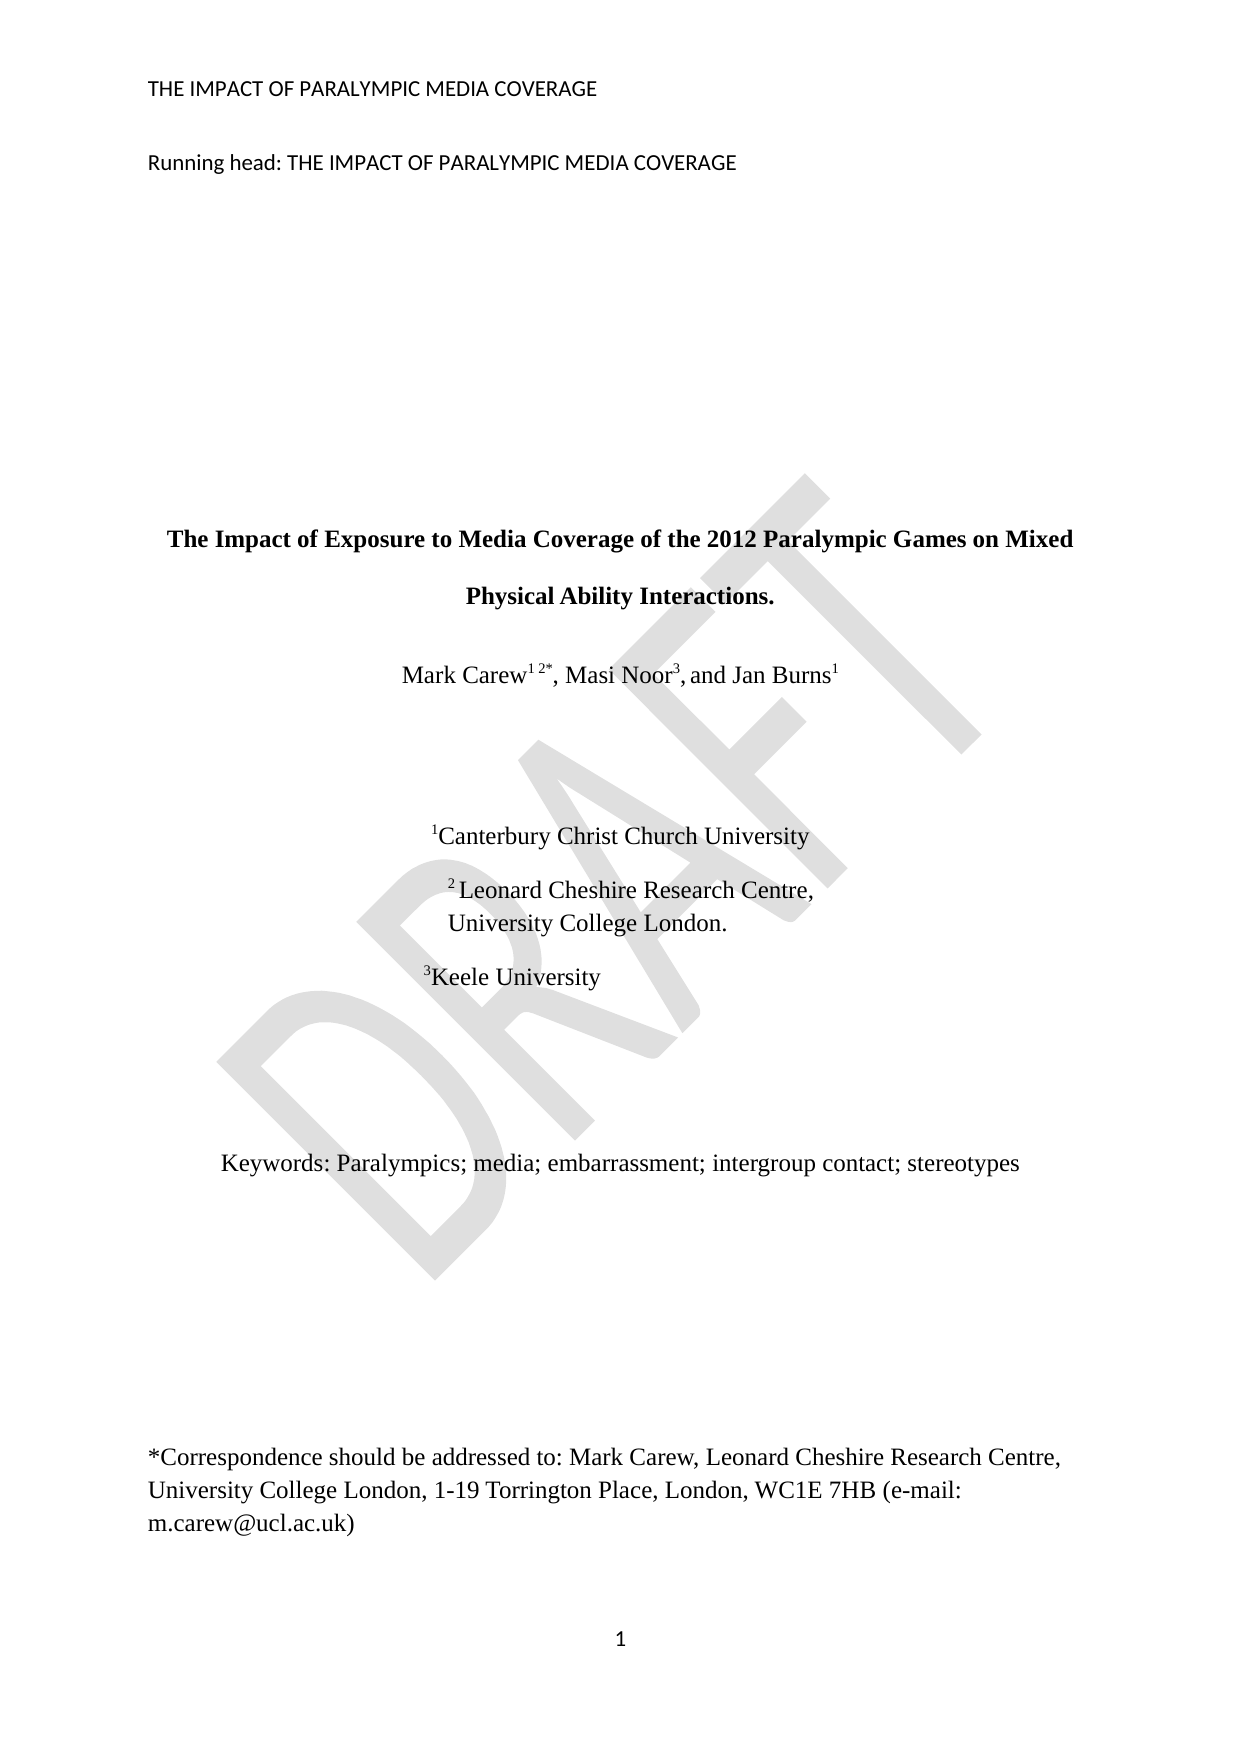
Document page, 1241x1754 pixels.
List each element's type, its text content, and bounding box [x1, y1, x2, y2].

text 2 Leonard Cheshire Research Centre, University College London. [448, 875, 1092, 937]
text *Correspondence should be addressed to: Mark Carew, Leonard Cheshire Research Centre, University College London, 1-19 Torrington Place, London, WC1E 7HB (e-mail: m.carew@ucl.ac.uk) [148, 1442, 1092, 1537]
text 3Keele University [373, 962, 1092, 991]
text 1Canterbury Christ Church University [148, 821, 1092, 850]
text Mark Carew1 2*, Masi Noor3, and Jan Burns1 [148, 660, 1092, 688]
text Keywords: Paralympics; media; embarrassment; intergroup contact; stereotypes [148, 1148, 1092, 1177]
text The Impact of Exposure to Media Coverage of the 2012 Paralympic Games on Mixed Physical Ability Interactions. [148, 524, 1092, 610]
text Running head: THE IMPACT OF PARALYMPIC MEDIA COVERAGE [148, 148, 1092, 176]
